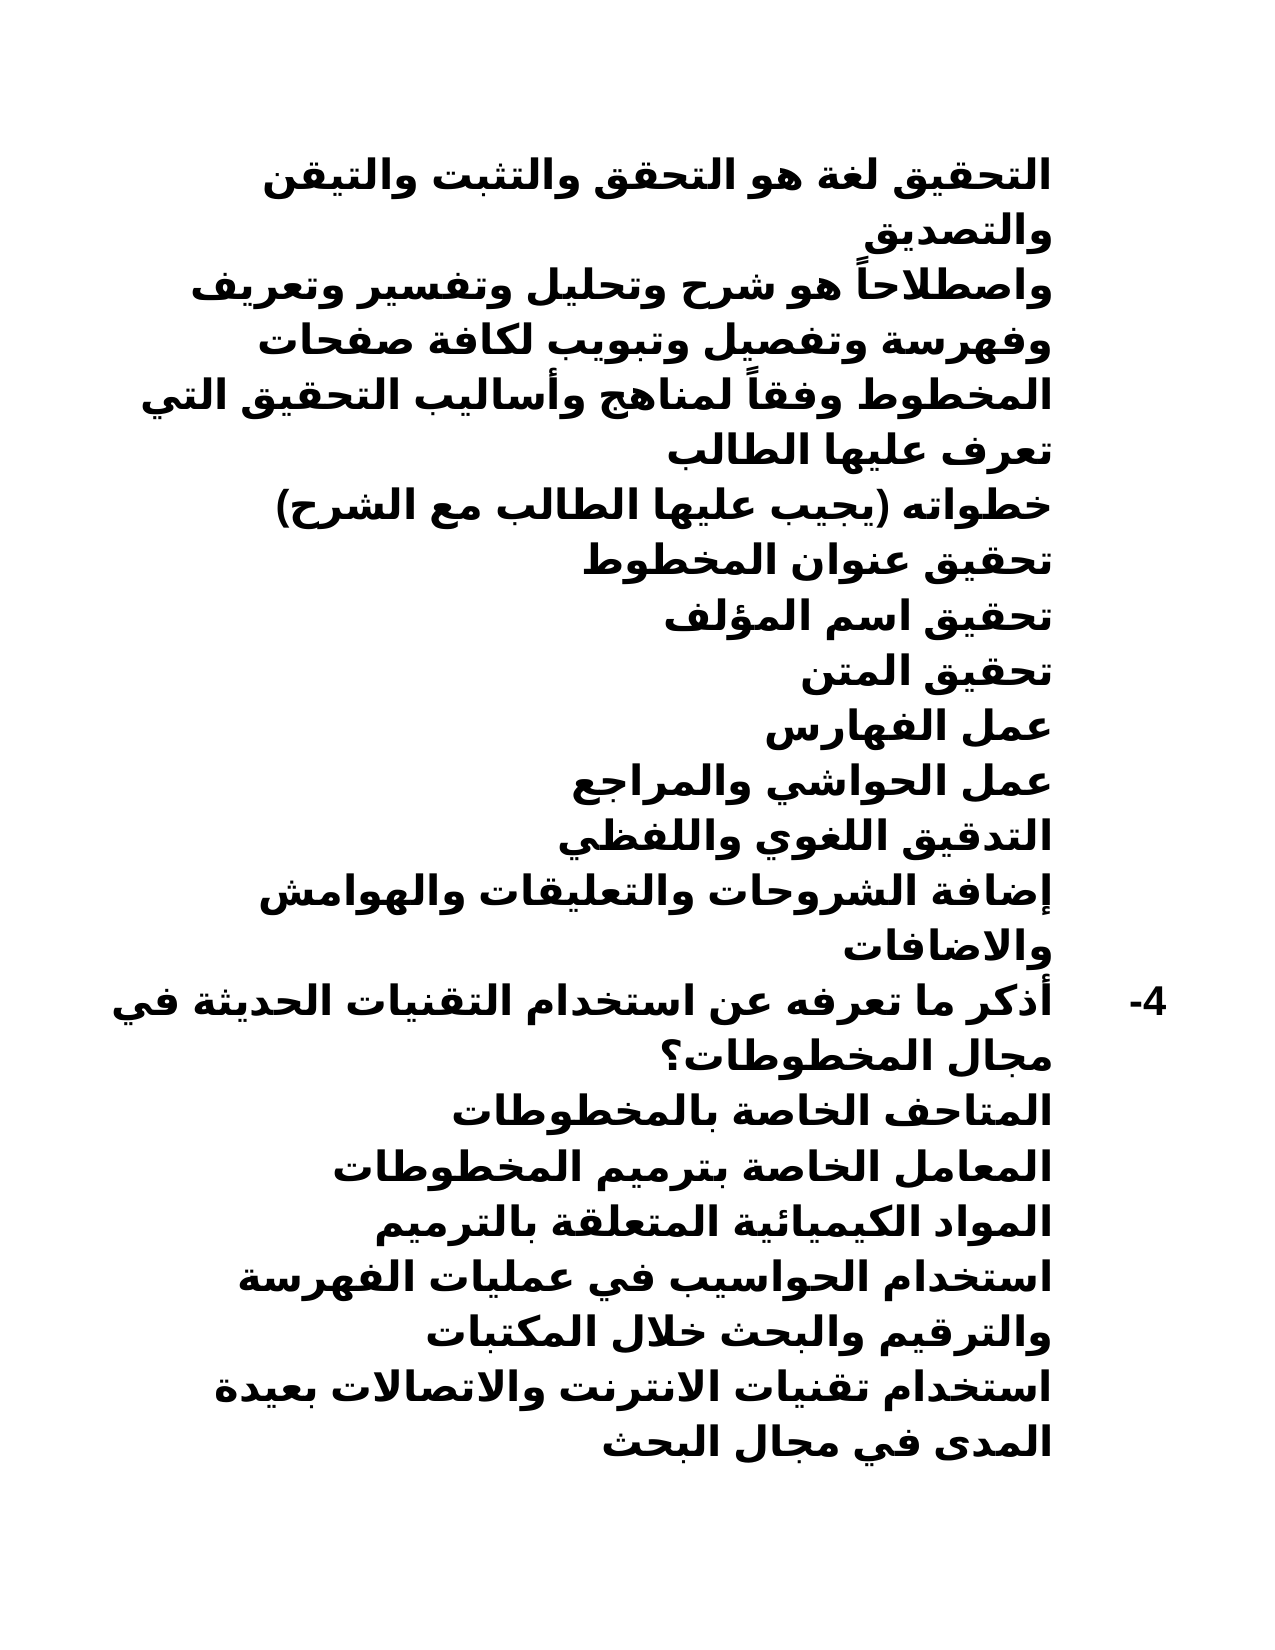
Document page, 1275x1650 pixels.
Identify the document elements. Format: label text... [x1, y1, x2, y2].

list التحقيق لغة هو التحقق والتثبت والتيقن والتصديق [103, 150, 1054, 253]
list خطواته (يجيب عليها الطالب مع الشرح) [103, 481, 1054, 528]
list تحقيق اسم المؤلف [103, 591, 1054, 639]
list عمل الفهارس [103, 701, 1054, 749]
list إضافة الشروحات والتعليقات والهوامش والاضافات [103, 866, 1054, 969]
list المتاحف الخاصة بالمخطوطات [103, 1087, 1054, 1135]
list عمل الحواشي والمراجع [103, 756, 1054, 804]
list تحقيق عنوان المخطوط [103, 536, 1054, 584]
list أذكر ما تعرفه عن استخدام التقنيات الحديثة في مجال المخطوطات؟ [103, 977, 1129, 1079]
list استخدام الحواسيب في عمليات الفهرسة والترقيم والبحث خلال المكتبات [103, 1252, 1054, 1355]
list التدقيق اللغوي واللفظي [103, 811, 1054, 859]
list استخدام تقنيات الانترنت والاتصالات بعيدة المدى في مجال البحث [103, 1362, 1054, 1465]
list المواد الكيميائية المتعلقة بالترميم [103, 1197, 1054, 1245]
list تحقيق المتن [103, 646, 1054, 694]
list واصطلاحاً هو شرح وتحليل وتفسير وتعريف وفهرسة وتفصيل وتبويب لكافة صفحات المخطوط وفقاً لمناهج وأساليب التحقيق التي تعرف عليها الطالب [103, 260, 1054, 473]
list المعامل الخاصة بترميم المخطوطات [103, 1142, 1054, 1190]
